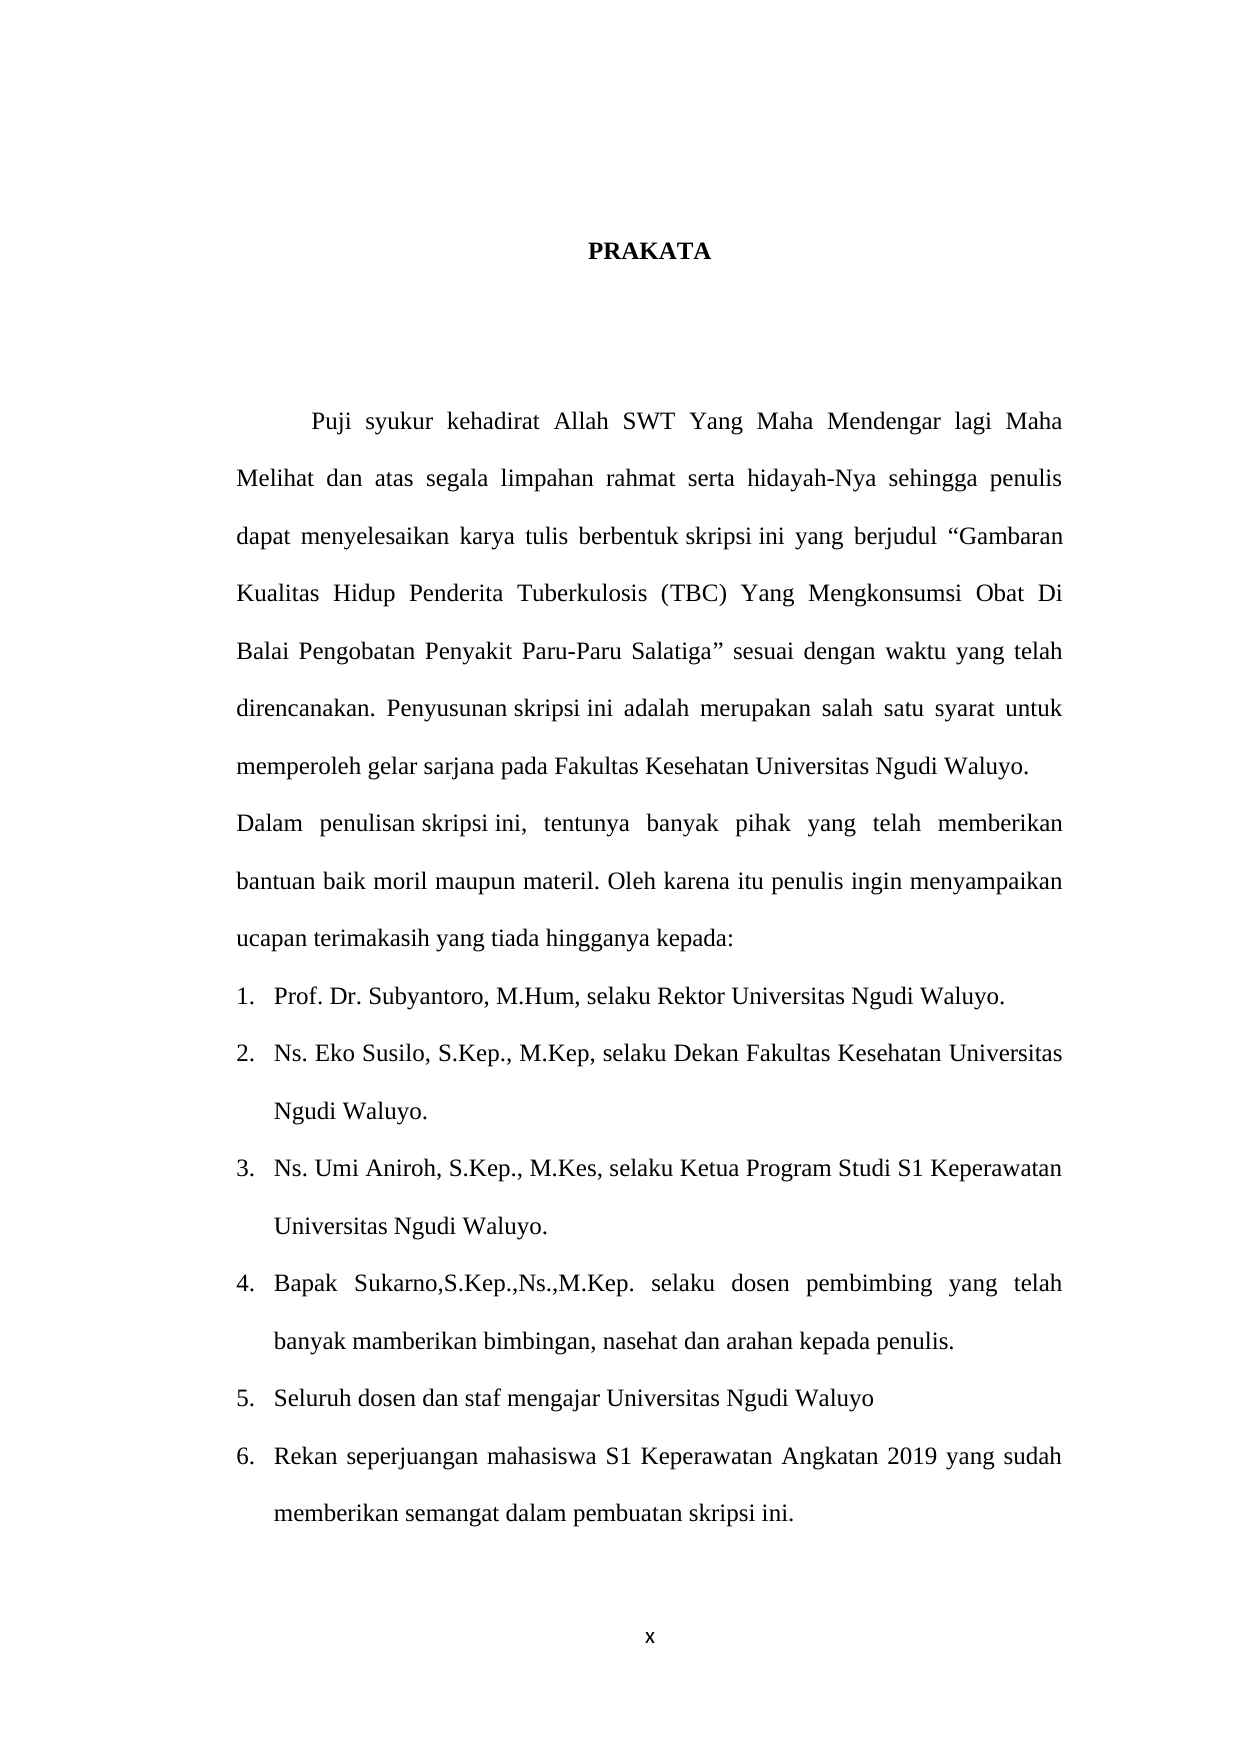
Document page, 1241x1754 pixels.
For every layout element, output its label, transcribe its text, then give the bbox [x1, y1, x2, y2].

list Rekan seperjuangan mahasiswa S1 Keperawatan Angkatan 2019 yang sudah memberikan semangat dalam pembuatan skripsi ini. [236, 1441, 1063, 1527]
subtitle PRAKATA [236, 236, 1063, 265]
list Ns. Eko Susilo, S.Kep., M.Kep, selaku Dekan Fakultas Kesehatan Universitas Ngudi Waluyo. [236, 1038, 1063, 1124]
text Dalam penulisan skripsi ini, tentunya banyak pihak yang telah memberikan bantuan baik moril maupun materil. Oleh karena itu penulis ingin menyampaikan ucapan terimakasih yang tiada hingganya kepada: [236, 808, 1063, 952]
text Puji syukur kehadirat Allah SWT Yang Maha Mendengar lagi Maha Melihat dan atas segala limpahan rahmat serta hidayah-Nya sehingga penulis dapat menyelesaikan karya tulis berbentuk skripsi ini yang berjudul “Gambaran Kualitas Hidup Penderita Tuberkulosis (TBC) Yang Mengkonsumsi Obat Di Balai Pengobatan Penyakit Paru-Paru Salatiga” sesuai dengan waktu yang telah direncanakan. Penyusunan skripsi ini adalah merupakan salah satu syarat untuk memperoleh gelar sarjana pada Fakultas Kesehatan Universitas Ngudi Waluyo. [236, 406, 1063, 779]
list Seluruh dosen dan staf mengajar Universitas Ngudi Waluyo [236, 1383, 1063, 1412]
list Prof. Dr. Subyantoro, M.Hum, selaku Rektor Universitas Ngudi Waluyo. [236, 981, 1063, 1009]
list Bapak Sukarno,S.Kep.,Ns.,M.Kep. selaku dosen pembimbing yang telah banyak mamberikan bimbingan, nasehat dan arahan kepada penulis. [236, 1268, 1063, 1354]
list Ns. Umi Aniroh, S.Kep., M.Kes, selaku Ketua Program Studi S1 Keperawatan Universitas Ngudi Waluyo. [236, 1153, 1063, 1239]
